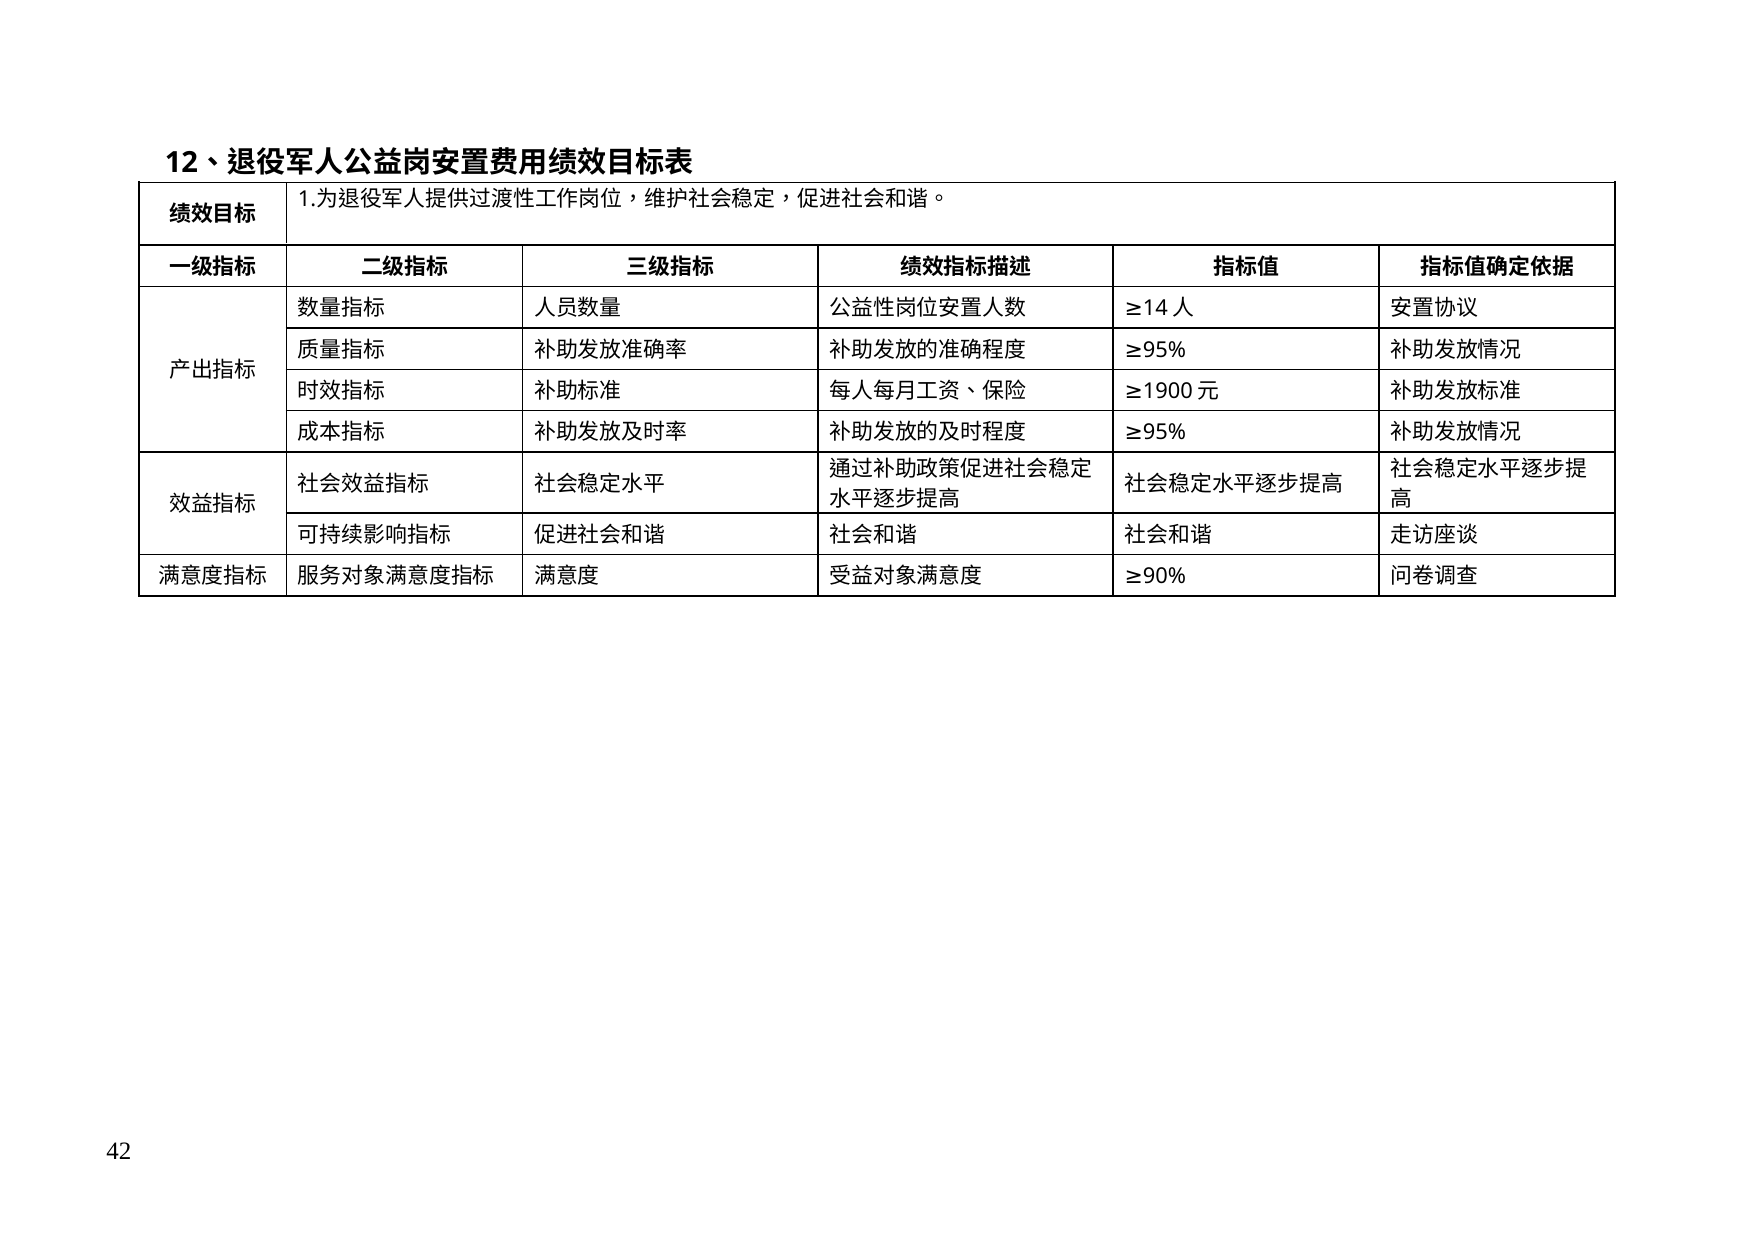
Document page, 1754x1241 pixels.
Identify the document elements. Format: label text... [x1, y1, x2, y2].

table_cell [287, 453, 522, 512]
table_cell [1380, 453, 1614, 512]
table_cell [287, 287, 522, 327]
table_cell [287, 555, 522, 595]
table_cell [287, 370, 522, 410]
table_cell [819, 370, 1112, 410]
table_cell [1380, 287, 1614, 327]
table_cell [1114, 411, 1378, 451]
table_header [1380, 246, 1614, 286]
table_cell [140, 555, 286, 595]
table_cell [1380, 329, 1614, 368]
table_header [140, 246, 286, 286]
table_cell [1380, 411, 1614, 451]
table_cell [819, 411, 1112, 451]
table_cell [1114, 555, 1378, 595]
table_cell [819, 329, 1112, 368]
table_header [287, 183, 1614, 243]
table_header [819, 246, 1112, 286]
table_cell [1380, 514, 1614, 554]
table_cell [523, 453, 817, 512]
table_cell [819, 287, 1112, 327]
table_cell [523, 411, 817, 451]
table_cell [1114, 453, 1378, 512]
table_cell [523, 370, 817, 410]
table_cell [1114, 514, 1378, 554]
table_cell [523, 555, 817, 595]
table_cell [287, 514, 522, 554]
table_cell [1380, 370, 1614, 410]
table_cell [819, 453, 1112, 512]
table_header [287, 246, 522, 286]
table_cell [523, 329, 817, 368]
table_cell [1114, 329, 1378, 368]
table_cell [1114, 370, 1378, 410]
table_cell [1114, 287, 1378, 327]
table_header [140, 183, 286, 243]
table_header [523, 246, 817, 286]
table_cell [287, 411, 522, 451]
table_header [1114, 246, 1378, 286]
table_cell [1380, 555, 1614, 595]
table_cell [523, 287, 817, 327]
text 12、退役军人公益岗安置费用绩效目标表 [106, 142, 1648, 181]
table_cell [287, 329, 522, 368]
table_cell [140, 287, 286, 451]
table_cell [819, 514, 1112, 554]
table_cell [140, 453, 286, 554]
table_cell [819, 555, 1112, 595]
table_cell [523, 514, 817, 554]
